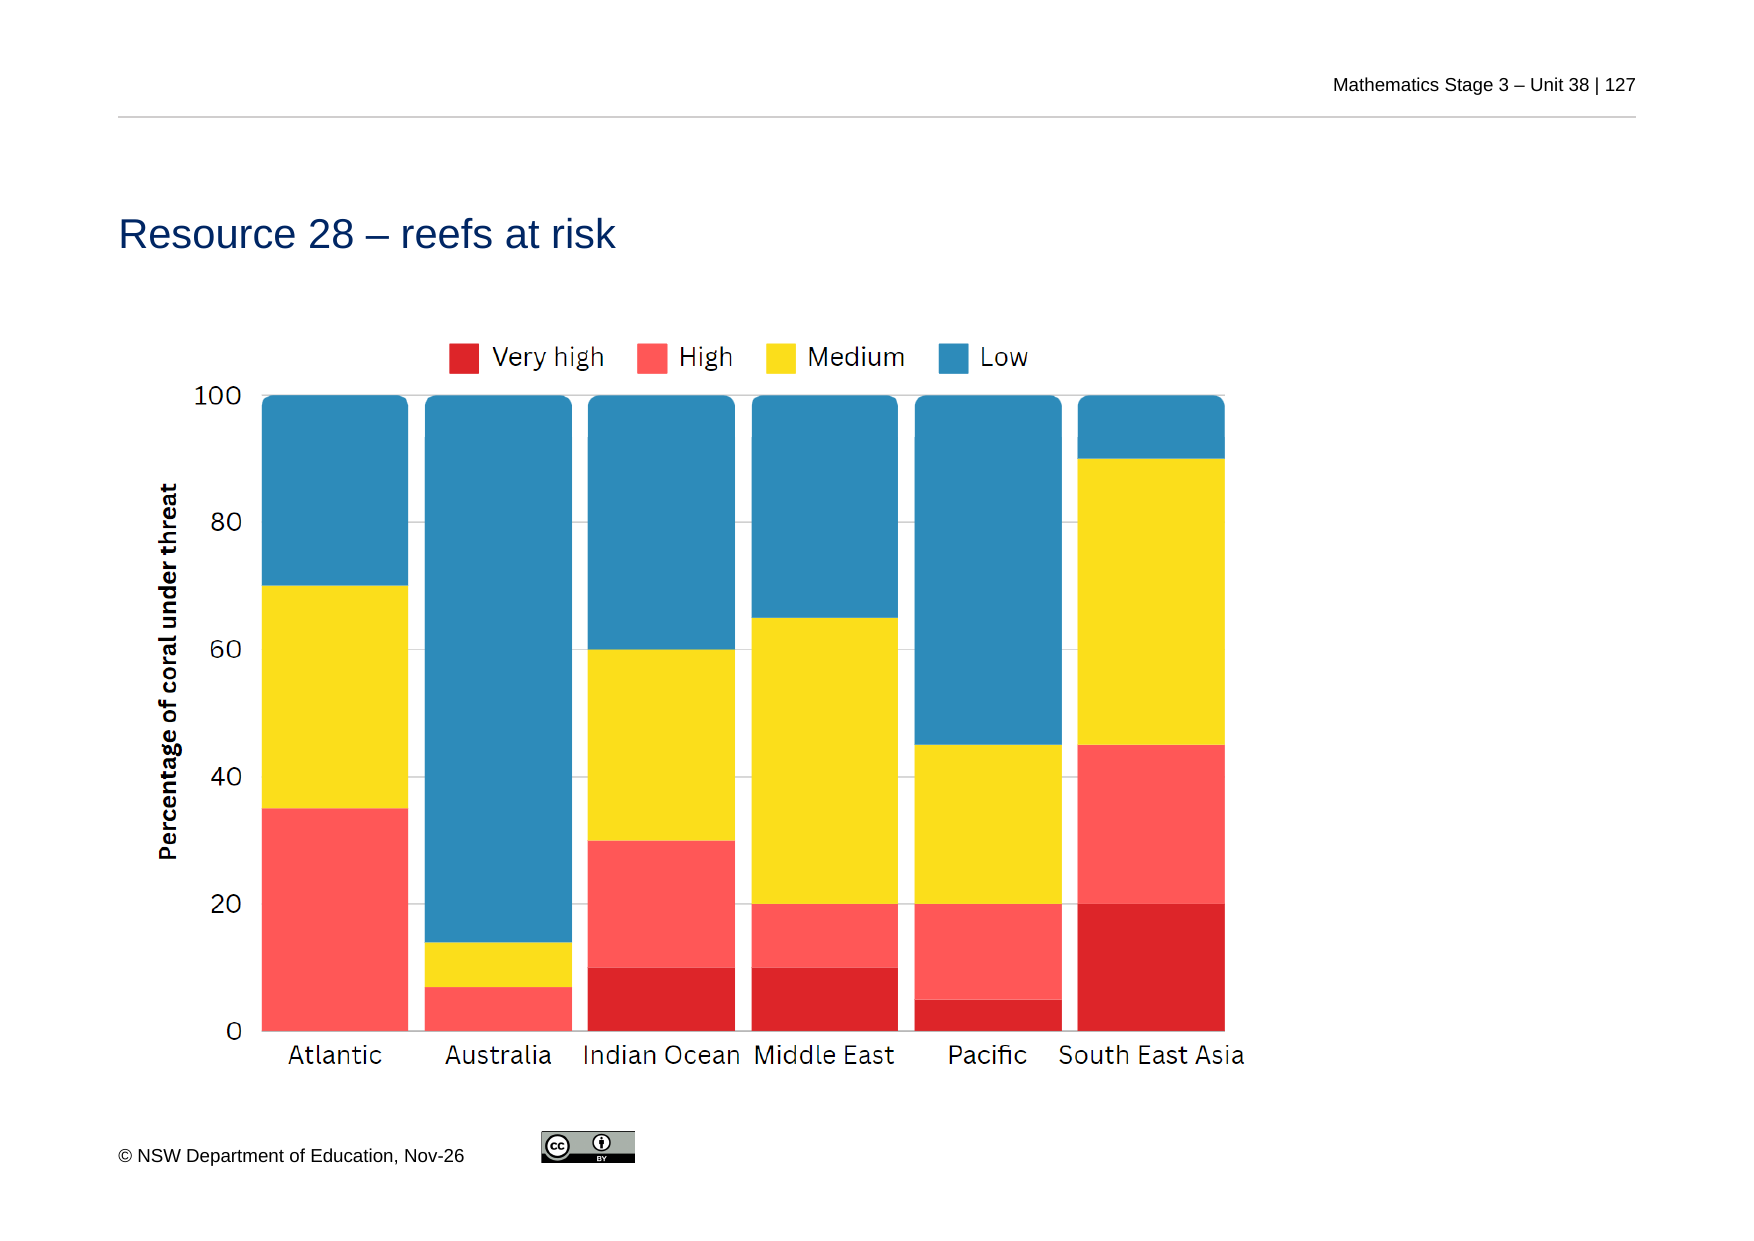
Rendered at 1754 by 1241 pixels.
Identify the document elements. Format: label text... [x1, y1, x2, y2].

subtitle Resource 28 – reefs at risk [118, 209, 1636, 257]
picture [118, 318, 1264, 1081]
picture [541, 1131, 635, 1163]
